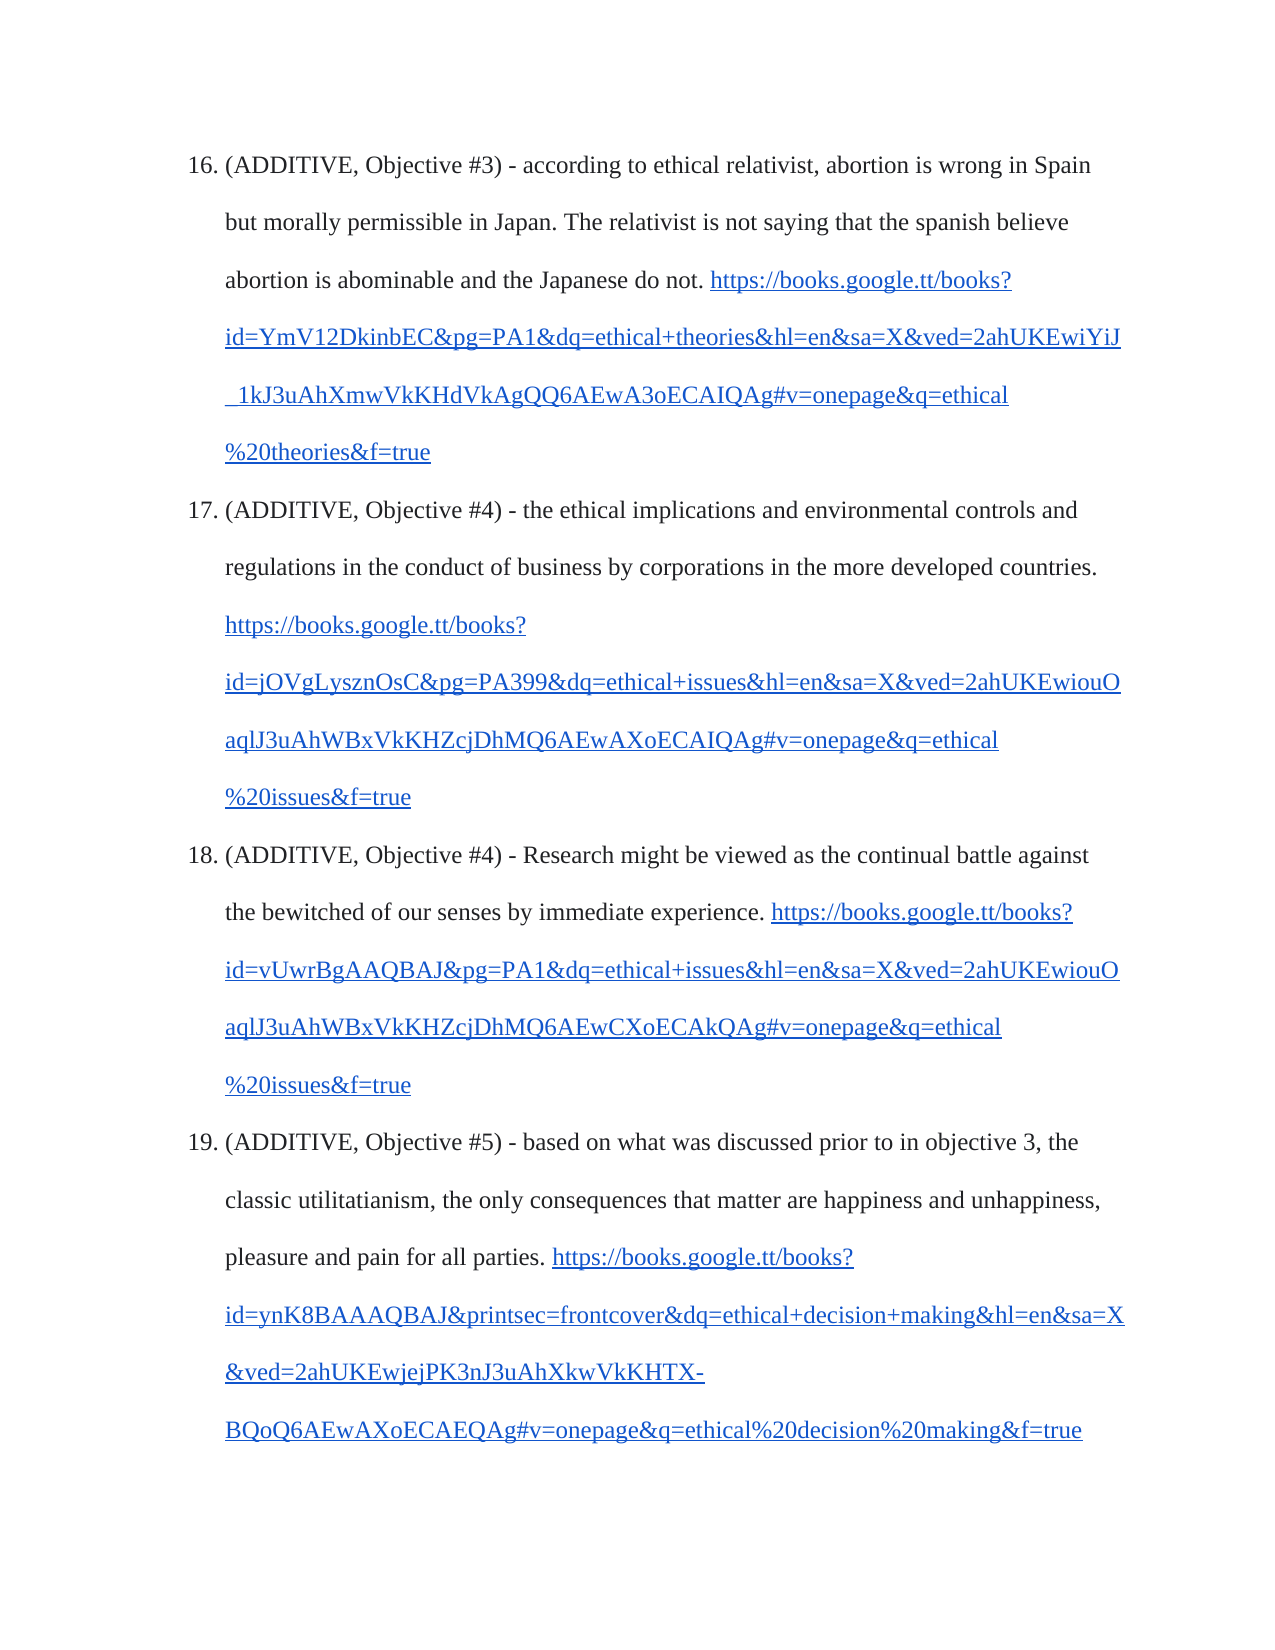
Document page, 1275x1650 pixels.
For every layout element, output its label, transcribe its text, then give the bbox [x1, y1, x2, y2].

text https://books.google.tt/books?id=jOVgLysznOsC&pg=PA399&dq=ethical+issues&hl=en&sa=X&ved=2ahUKEwiouOaqlJ3uAhWBxVkKHZcjDhMQ6AEwAXoECAIQAg#v=onepage&q=ethical%20issues&f=true [225, 610, 1125, 811]
list (ADDITIVE, Objective #4) - Research might be viewed as the continual battle against the bewitched of our senses by immediate experience. https://books.google.tt/books?id=vUwrBgAAQBAJ&pg=PA1&dq=ethical+issues&hl=en&sa=X&ved=2ahUKEwiouOaqlJ3uAhWBxVkKHZcjDhMQ6AEwCXoECAkQAg#v=onepage&q=ethical%20issues&f=true [187, 840, 1125, 1099]
list (ADDITIVE, Objective #5) - based on what was discussed prior to in objective 3, the classic utilitatianism, the only consequences that matter are happiness and unhappiness, pleasure and pain for all parties. https://books.google.tt/books?id=ynK8BAAAQBAJ&printsec=frontcover&dq=ethical+decision+making&hl=en&sa=X&ved=2ahUKEwjejPK3nJ3uAhXkwVkKHTX-BQoQ6AEwAXoECAEQAg#v=onepage&q=ethical%20decision%20making&f=true [187, 1127, 1125, 1444]
list (ADDITIVE, Objective #4) - the ethical implications and environmental controls and regulations in the conduct of business by corporations in the more developed countries. [187, 495, 1125, 581]
list (ADDITIVE, Objective #3) - according to ethical relativist, abortion is wrong in Spain but morally permissible in Japan. The relativist is not saying that the spanish believe abortion is abominable and the Japanese do not. https://books.google.tt/books?id=YmV12DkinbEC&pg=PA1&dq=ethical+theories&hl=en&sa=X&ved=2ahUKEwiYiJ_1kJ3uAhXmwVkKHdVkAgQQ6AEwA3oECAIQAg#v=onepage&q=ethical%20theories&f=true [187, 150, 1125, 466]
